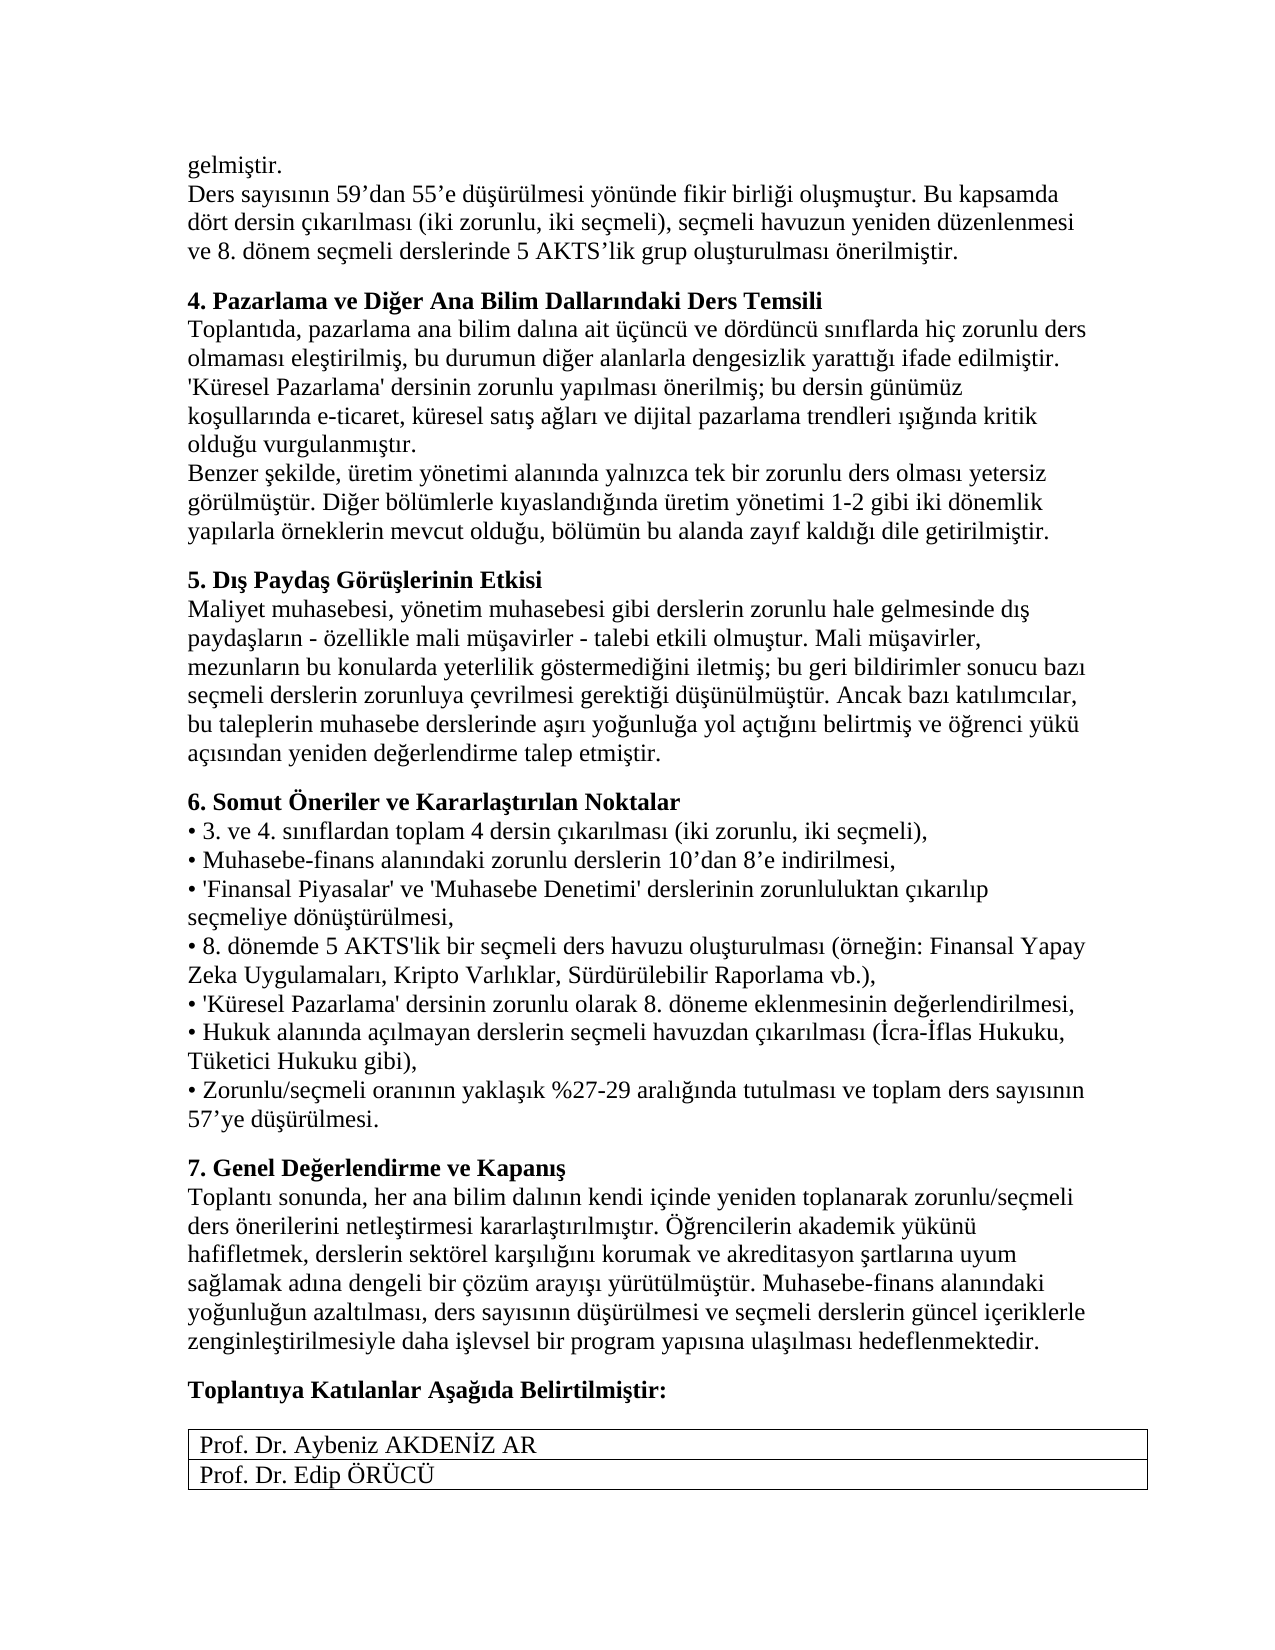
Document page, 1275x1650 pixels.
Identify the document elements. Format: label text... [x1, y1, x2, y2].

text • 3. ve 4. sınıflardan toplam 4 dersin çıkarılması (iki zorunlu, iki seçmeli), • Muhasebe-finans alanındaki zorunlu derslerin 10’dan 8’e indirilmesi, • 'Finansal Piyasalar' ve 'Muhasebe Denetimi' derslerinin zorunluluktan çıkarılıp seçmeliye dönüştürülmesi, • 8. dönemde 5 AKTS'lik bir seçmeli ders havuzu oluşturulması (örneğin: Finansal Yapay Zeka Uygulamaları, Kripto Varlıklar, Sürdürülebilir Raporlama vb.), • 'Küresel Pazarlama' dersinin zorunlu olarak 8. döneme eklenmesinin değerlendirilmesi, • Hukuk alanında açılmayan derslerin seçmeli havuzdan çıkarılması (İcra-İflas Hukuku, Tüketici Hukuku gibi), • Zorunlu/seçmeli oranının yaklaşık %27-29 aralığında tutulması ve toplam ders sayısının 57’ye düşürülmesi. [187, 816, 1087, 1132]
subtitle 6. Somut Öneriler ve Kararlaştırılan Noktalar [187, 787, 1087, 816]
subtitle 7. Genel Değerlendirme ve Kapanış [187, 1153, 1087, 1182]
table_cell Prof. Dr. Edip ÖRÜCÜ [189, 1460, 1147, 1489]
table_header Prof. Dr. Aybeniz AKDENİZ AR [189, 1430, 1147, 1459]
subtitle 4. Pazarlama ve Diğer Ana Bilim Dallarındaki Ders Temsili [187, 286, 1087, 314]
text Toplantıda, pazarlama ana bilim dalına ait üçüncü ve dördüncü sınıflarda hiç zorunlu ders olmaması eleştirilmiş, bu durumun diğer alanlarla dengesizlik yarattığı ifade edilmiştir. 'Küresel Pazarlama' dersinin zorunlu yapılması önerilmiş; bu dersin günümüz koşullarında e-ticaret, küresel satış ağları ve dijital pazarlama trendleri ışığında kritik olduğu vurgulanmıştır. Benzer şekilde, üretim yönetimi alanında yalnızca tek bir zorunlu ders olması yetersiz görülmüştür. Diğer bölümlerle kıyaslandığında üretim yönetimi 1-2 gibi iki dönemlik yapılarla örneklerin mevcut olduğu, bölümün bu alanda zayıf kaldığı dile getirilmiştir. [187, 314, 1087, 544]
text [187, 150, 1087, 265]
text Toplantı sonunda, her ana bilim dalının kendi içinde yeniden toplanarak zorunlu/seçmeli ders önerilerini netleştirmesi kararlaştırılmıştır. Öğrencilerin akademik yükünü hafifletmek, derslerin sektörel karşılığını korumak ve akreditasyon şartlarına uyum sağlamak adına dengeli bir çözüm arayışı yürütülmüştür. Muhasebe-finans alanındaki yoğunluğun azaltılması, ders sayısının düşürülmesi ve seçmeli derslerin güncel içeriklerle zenginleştirilmesiyle daha işlevsel bir program yapısına ulaşılması hedeflenmektedir. [187, 1182, 1087, 1354]
subtitle 5. Dış Paydaş Görüşlerinin Etkisi [187, 565, 1087, 594]
text Toplantıya Katılanlar Aşağıda Belirtilmiştir: [187, 1375, 1087, 1404]
text Maliyet muhasebesi, yönetim muhasebesi gibi derslerin zorunlu hale gelmesinde dış paydaşların - özellikle mali müşavirler - talebi etkili olmuştur. Mali müşavirler, mezunların bu konularda yeterlilik göstermediğini iletmiş; bu geri bildirimler sonucu bazı seçmeli derslerin zorunluya çevrilmesi gerektiği düşünülmüştür. Ancak bazı katılımcılar, bu taleplerin muhasebe derslerinde aşırı yoğunluğa yol açtığını belirtmiş ve öğrenci yükü açısından yeniden değerlendirme talep etmiştir. [187, 594, 1087, 767]
